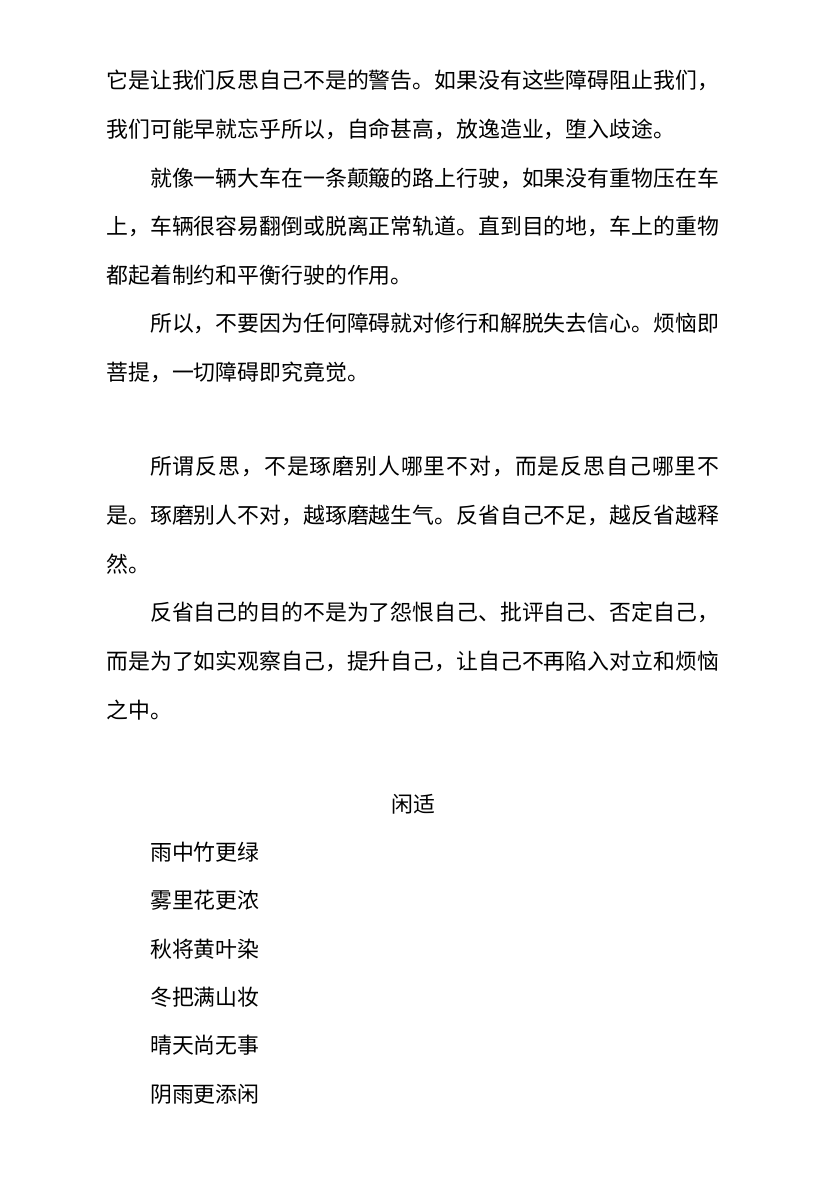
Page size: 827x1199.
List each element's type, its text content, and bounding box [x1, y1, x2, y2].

text 雾里花更浓 [106, 883, 721, 916]
text 反省自己的目的不是为了怨恨自己、批评自己、否定自己，而是为了如实观察自己，提升自己，让自己不再陷入对立和烦恼之中。 [106, 595, 721, 725]
text 晴天尚无事 [106, 1028, 721, 1061]
text 冬把满山妆 [106, 980, 721, 1012]
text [106, 63, 721, 144]
text 所谓反思，不是琢磨别人哪里不对，而是反思自己哪里不是。琢磨别人不对，越琢磨越生气。反省自己不足，越反省越释然。 [106, 449, 721, 579]
text 雨中竹更绿 [106, 835, 721, 867]
text 阴雨更添闲 [106, 1076, 721, 1109]
text 所以，不要因为任何障碍就对修行和解脱失去信心。烦恼即菩提，一切障碍即究竟觉。 [106, 306, 721, 387]
text 闲适 [106, 786, 721, 819]
text 就像一辆大车在一条颠簸的路上行驶，如果没有重物压在车上，车辆很容易翻倒或脱离正常轨道。直到目的地，车上的重物都起着制约和平衡行驶的作用。 [106, 160, 721, 290]
text 秋将黄叶染 [106, 931, 721, 964]
